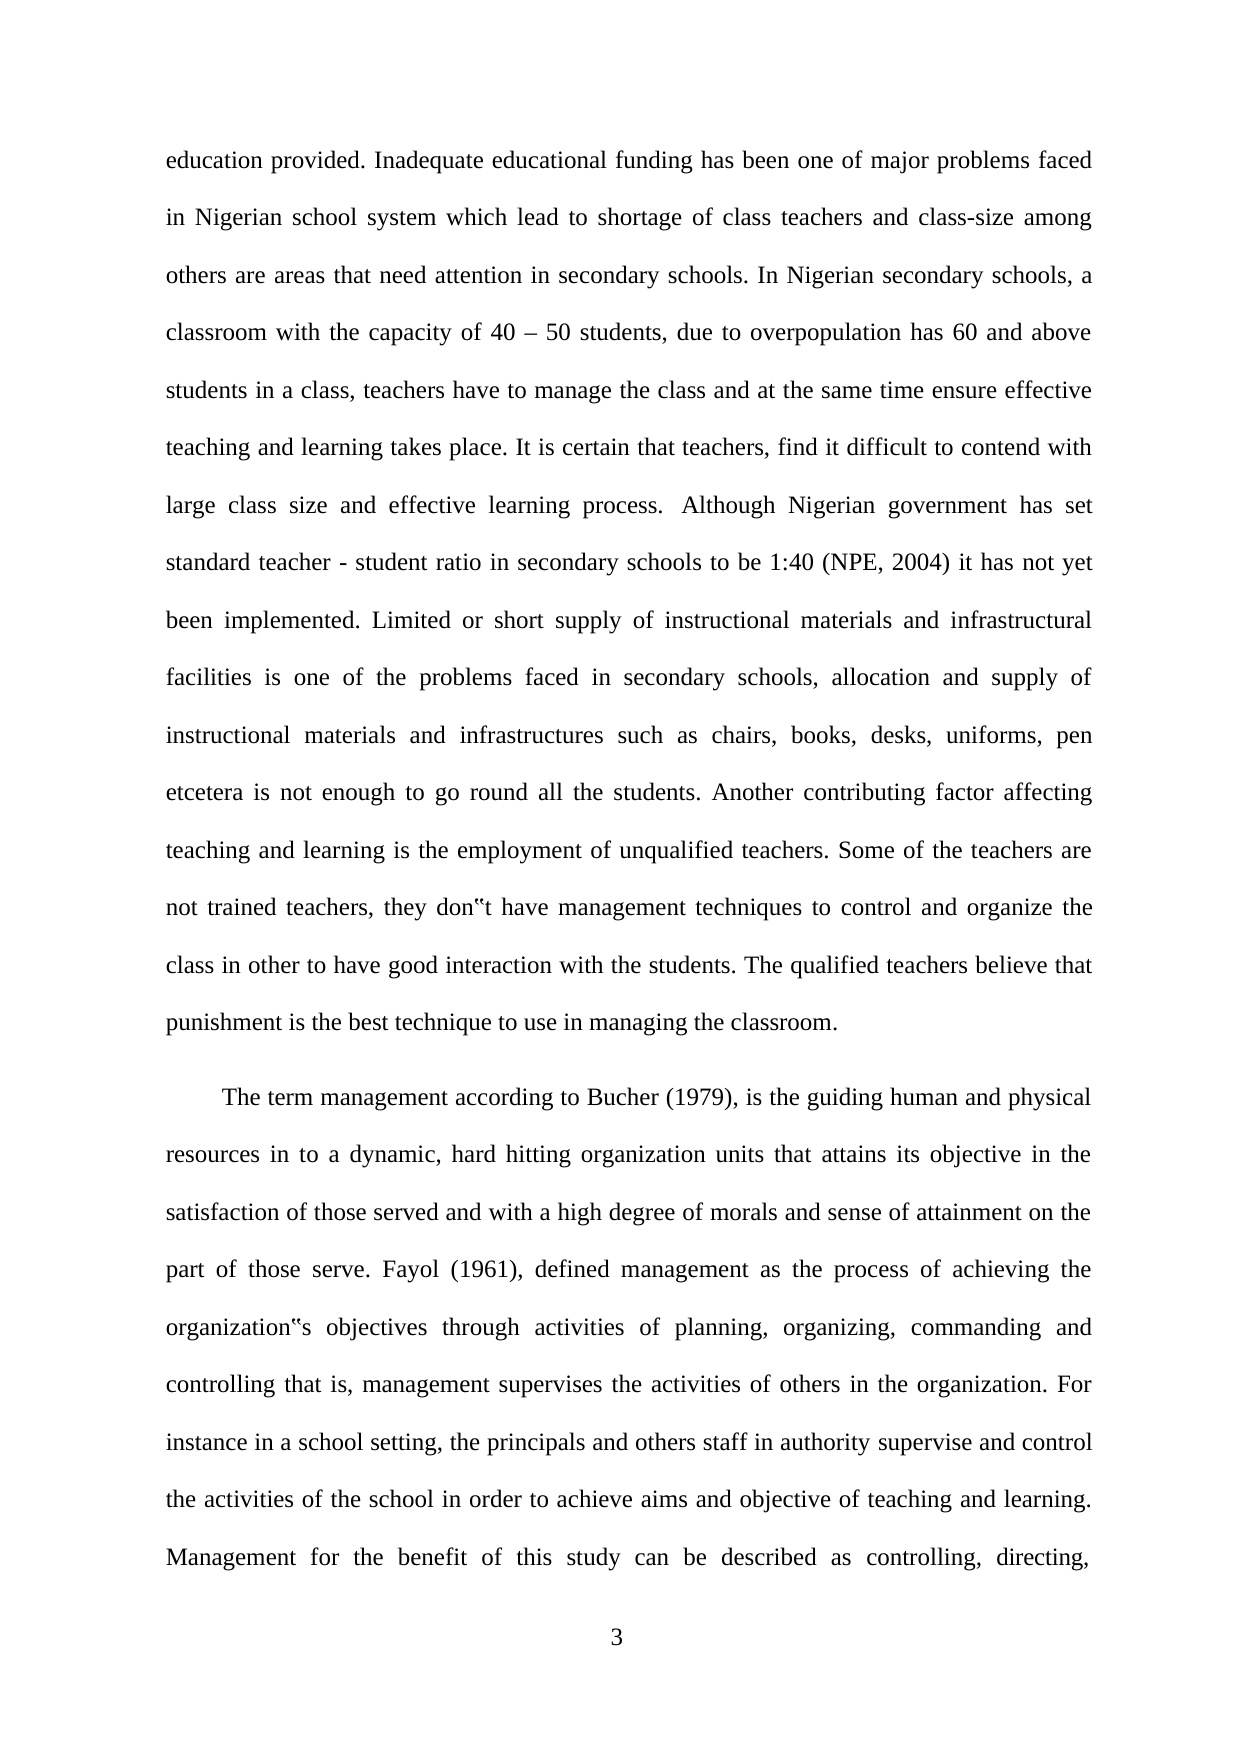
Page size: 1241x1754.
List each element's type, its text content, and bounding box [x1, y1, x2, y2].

text education provided. Inadequate educational funding has been one of major problems faced in Nigerian school system which lead to shortage of class teachers and class-size among others are areas that need attention in secondary schools. In Nigerian secondary schools, a classroom with the capacity of 40 – 50 students, due to overpopulation has 60 and above students in a class, teachers have to manage the class and at the same time ensure effective teaching and learning takes place. It is certain that teachers, find it difficult to contend with large class size and effective learning process. Although Nigerian government has set standard teacher - student ratio in secondary schools to be 1:40 (NPE, 2004) it has not yet been implemented. Limited or short supply of instructional materials and infrastructural facilities is one of the problems faced in secondary schools, allocation and supply of instructional materials and infrastructures such as chairs, books, desks, uniforms, pen etcetera is not enough to go round all the students. Another contributing factor affecting teaching and learning is the employment of unqualified teachers. Some of the teachers are not trained teachers, they don‟t have management techniques to control and organize the class in other to have good interaction with the students. The qualified teachers believe that punishment is the best technique to use in managing the classroom. [166, 145, 1093, 1036]
text The term management according to Bucher (1979), is the guiding human and physical resources in to a dynamic, hard hitting organization units that attains its objective in the satisfaction of those served and with a high degree of morals and sense of attainment on the part of those serve. Fayol (1961), defined management as the process of achieving the organization‟s objectives through activities of planning, organizing, commanding and controlling that is, management supervises the activities of others in the organization. For instance in a school setting, the principals and others staff in authority supervise and control the activities of the school in order to achieve aims and objective of teaching and learning. Management for the benefit of this study can be described as controlling, directing, [166, 1082, 1093, 1570]
